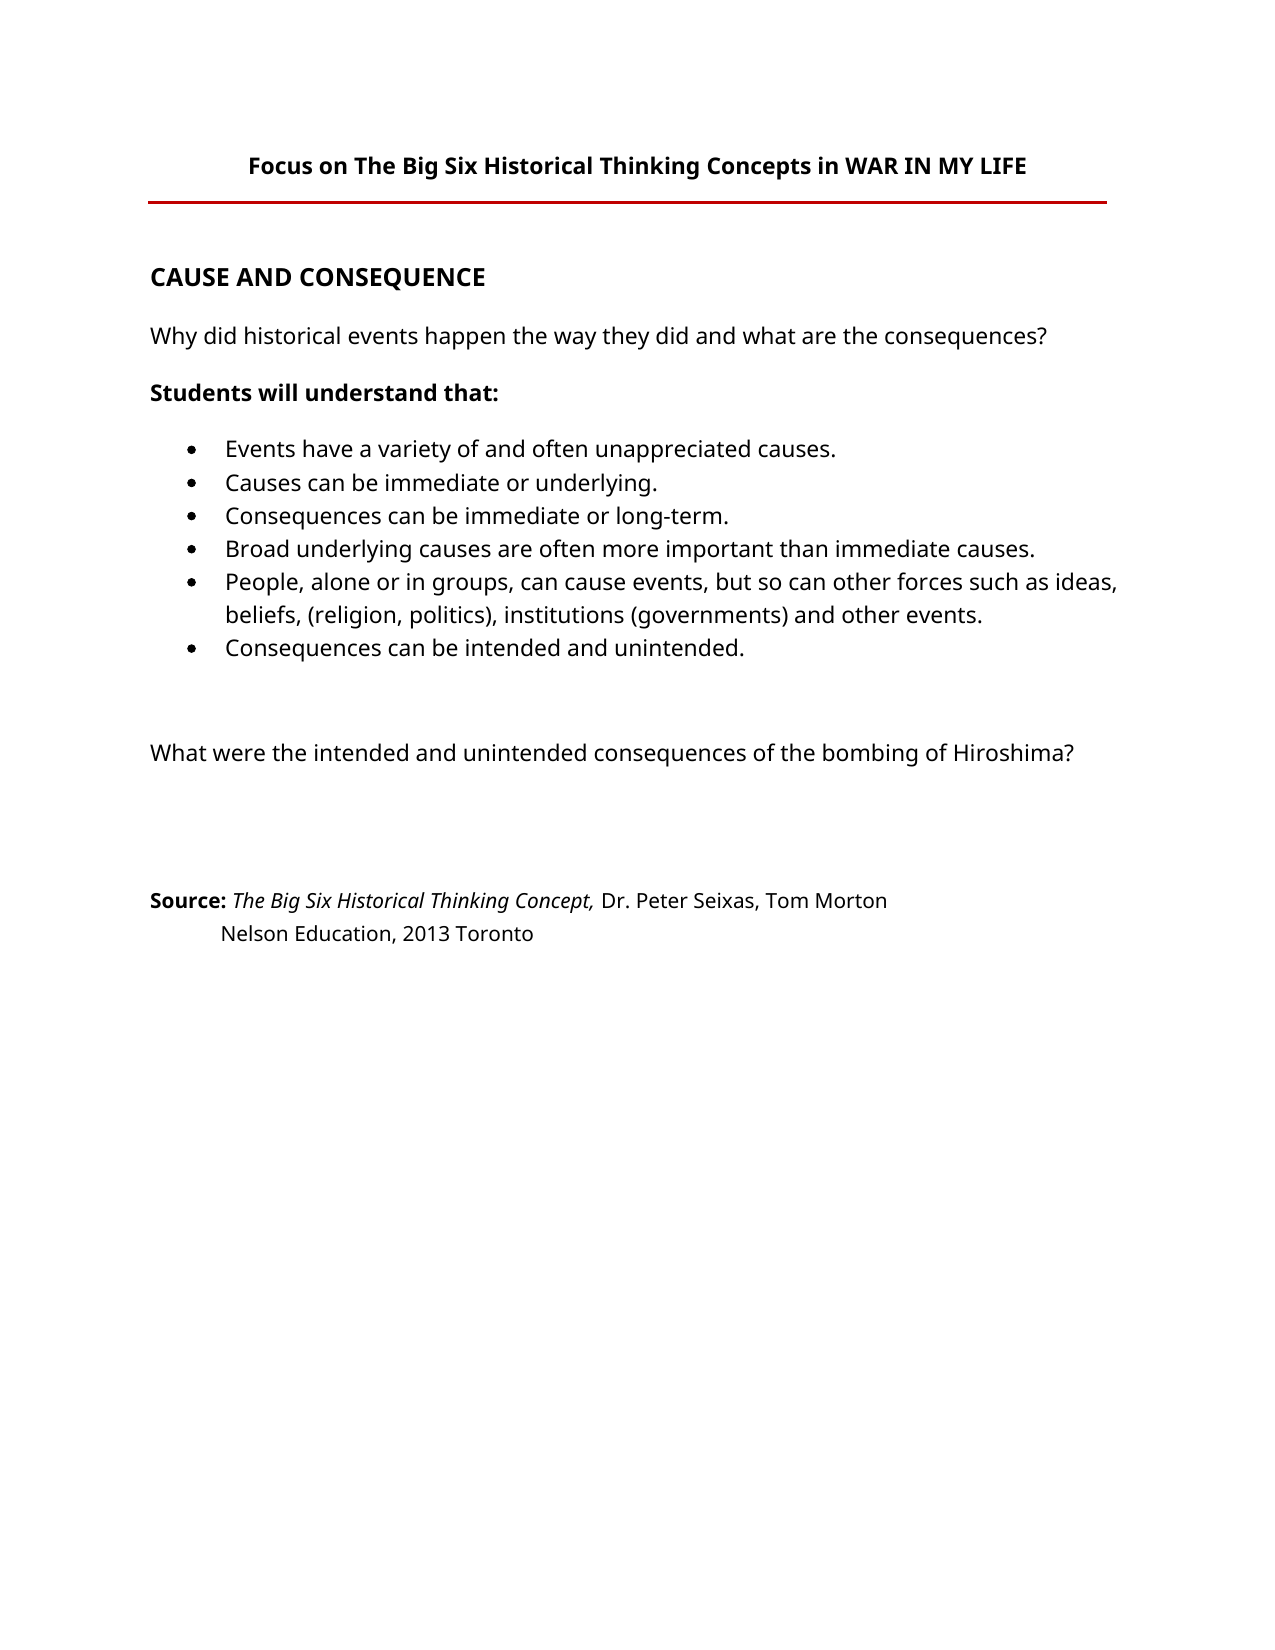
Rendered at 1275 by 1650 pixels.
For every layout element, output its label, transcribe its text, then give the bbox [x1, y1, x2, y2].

text Focus on The Big Six Historical Thinking Concepts in WAR IN MY LIFE [150, 150, 1125, 181]
text CAUSE AND CONSEQUENCE [150, 260, 1125, 294]
text Nelson Education, 2013 Toronto [150, 919, 1125, 948]
list Consequences can be immediate or long-term. [187, 499, 1125, 531]
list Broad underlying causes are often more important than immediate causes. [187, 533, 1125, 564]
text Source: The Big Six Historical Thinking Concept, Dr. Peter Seixas, Tom Morton [150, 887, 1125, 915]
text Students will understand that: [150, 377, 1125, 408]
list Consequences can be intended and unintended. [187, 632, 1125, 663]
text Why did historical events happen the way they did and what are the consequences? [150, 320, 1125, 351]
list Causes can be immediate or underlying. [187, 466, 1125, 498]
list What were the intended and unintended consequences of the bombing of Hiroshima? [150, 737, 1125, 768]
list Events have a variety of and often unappreciated causes. [187, 433, 1125, 464]
list People, alone or in groups, can cause events, but so can other forces such as ideas, beliefs, (religion, politics), institutions (governments) and other events. [187, 566, 1125, 630]
